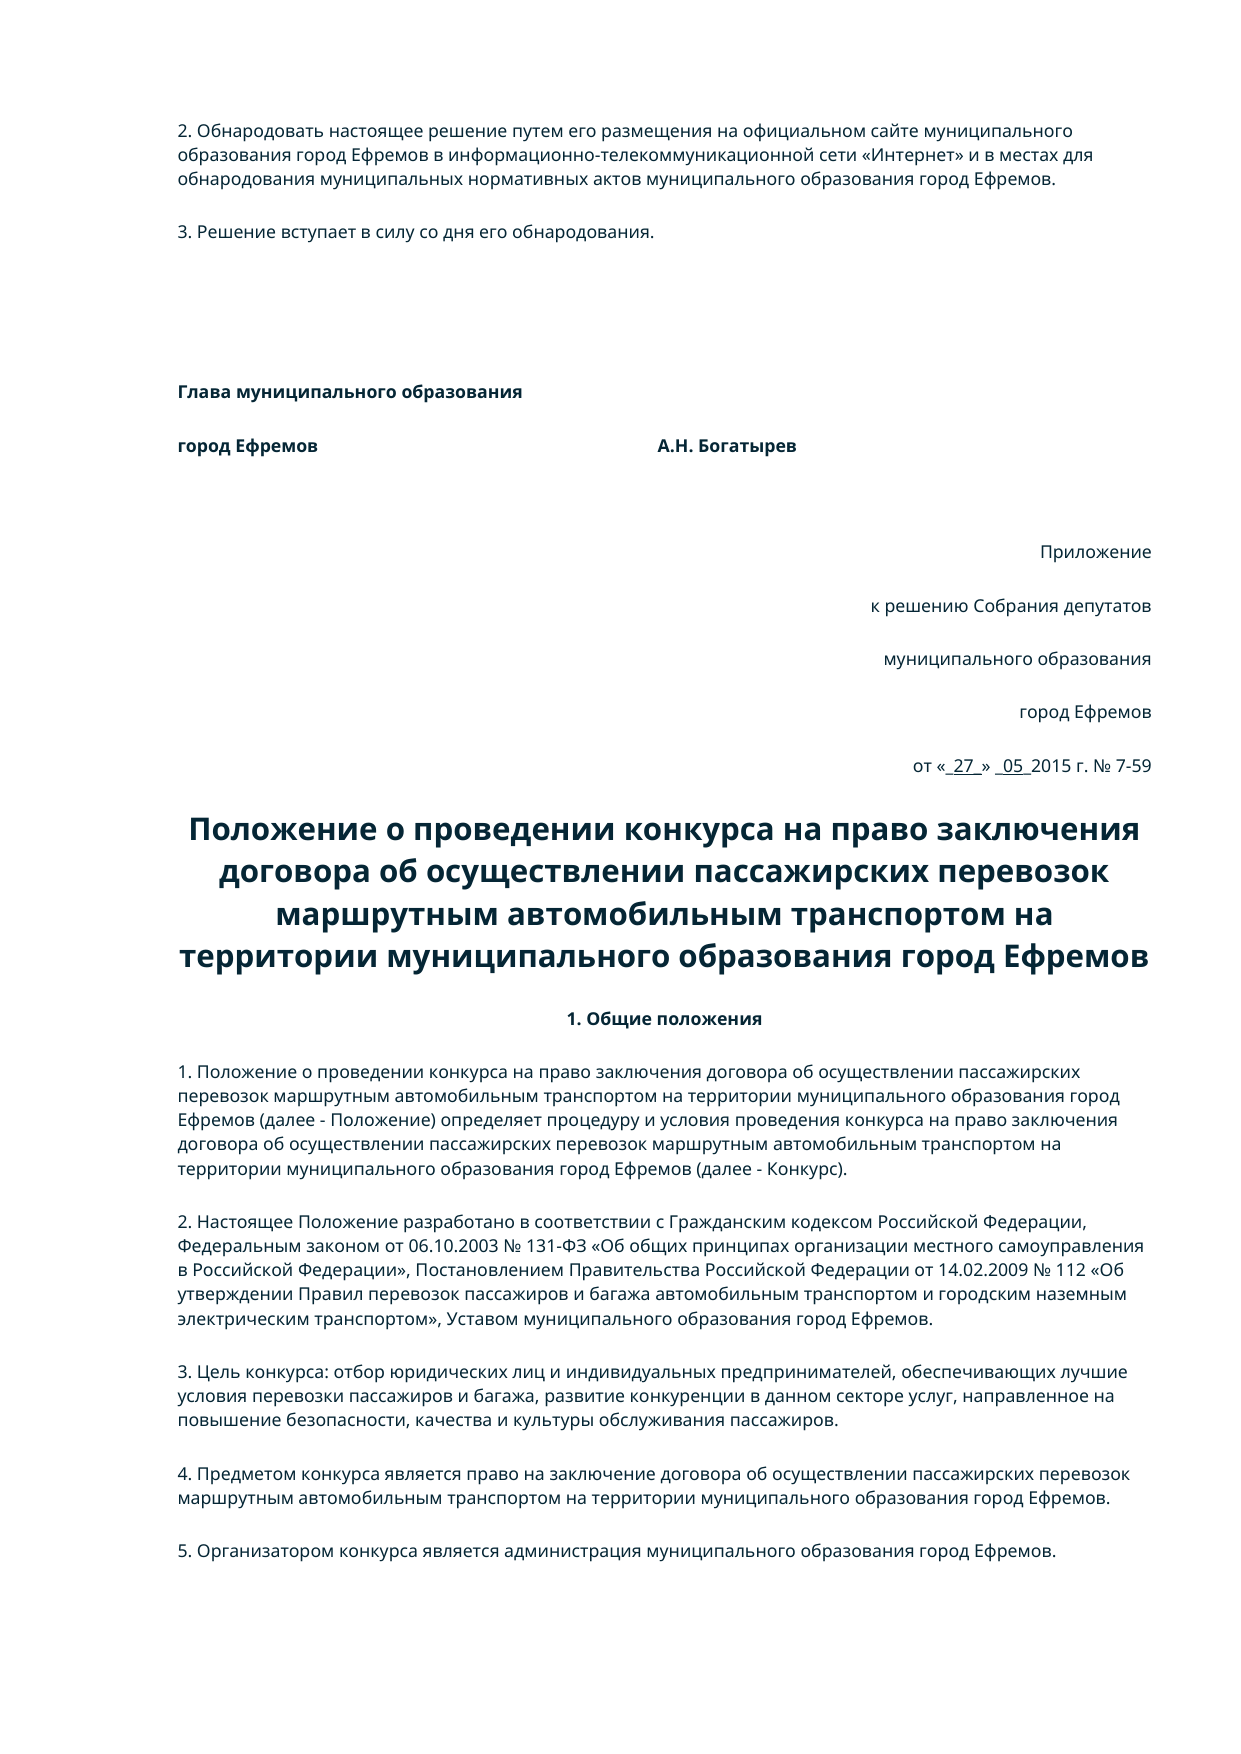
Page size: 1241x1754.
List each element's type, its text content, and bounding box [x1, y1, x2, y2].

text к решению Собрания депутатов [177, 593, 1152, 617]
text 4. Предметом конкурса является право на заключение договора об осуществлении пассажирских перевозок маршрутным автомобильным транспортом на территории муниципального образования город Ефремов. [177, 1461, 1152, 1509]
text Положение о проведении конкурса на право заключения договора об осуществлении пассажирских перевозок маршрутным автомобильным транспортом на территории муниципального образования город Ефремов [177, 806, 1152, 977]
text 1. Общие положения [177, 1006, 1152, 1030]
text 2. Обнародовать настоящее решение путем его размещения на официальном сайте муниципального образования город Ефремов в информационно-телекоммуникационной сети «Интернет» и в местах для обнародования муниципальных нормативных актов муниципального образования город Ефремов. [177, 118, 1152, 191]
text 2. Настоящее Положение разработано в соответствии с Гражданским кодексом Российской Федерации, Федеральным законом от 06.10.2003 № 131-ФЗ «Об общих принципах организации местного самоуправления в Российской Федерации», Постановлением Правительства Российской Федерации от 14.02.2009 № 112 «Об утверждении Правил перевозок пассажиров и багажа автомобильным транспортом и городским наземным электрическим транспортом», Уставом муниципального образования город Ефремов. [177, 1209, 1152, 1330]
text Приложение [177, 540, 1152, 564]
text город Ефремов А.Н. Богатырев [177, 433, 1152, 457]
text город Ефремов [177, 700, 1152, 724]
text Глава муниципального образования [177, 380, 1152, 404]
text муниципального образования [177, 646, 1152, 671]
text 1. Положение о проведении конкурса на право заключения договора об осуществлении пассажирских перевозок маршрутным автомобильным транспортом на территории муниципального образования город Ефремов (далее - Положение) определяет процедуру и условия проведения конкурса на право заключения договора об осуществлении пассажирских перевозок маршрутным автомобильным транспортом на территории муниципального образования город Ефремов (далее - Конкурс). [177, 1059, 1152, 1180]
text 3. Цель конкурса: отбор юридических лиц и индивидуальных предпринимателей, обеспечивающих лучшие условия перевозки пассажиров и багажа, развитие конкуренции в данном секторе услуг, направленное на повышение безопасности, качества и культуры обслуживания пассажиров. [177, 1359, 1152, 1432]
text от «_27_» _05_2015 г. № 7-59 [177, 753, 1152, 777]
text 5. Организатором конкурса является администрация муниципального образования город Ефремов. [177, 1538, 1152, 1563]
text 3. Решение вступает в силу со дня его обнародования. [177, 220, 1152, 244]
